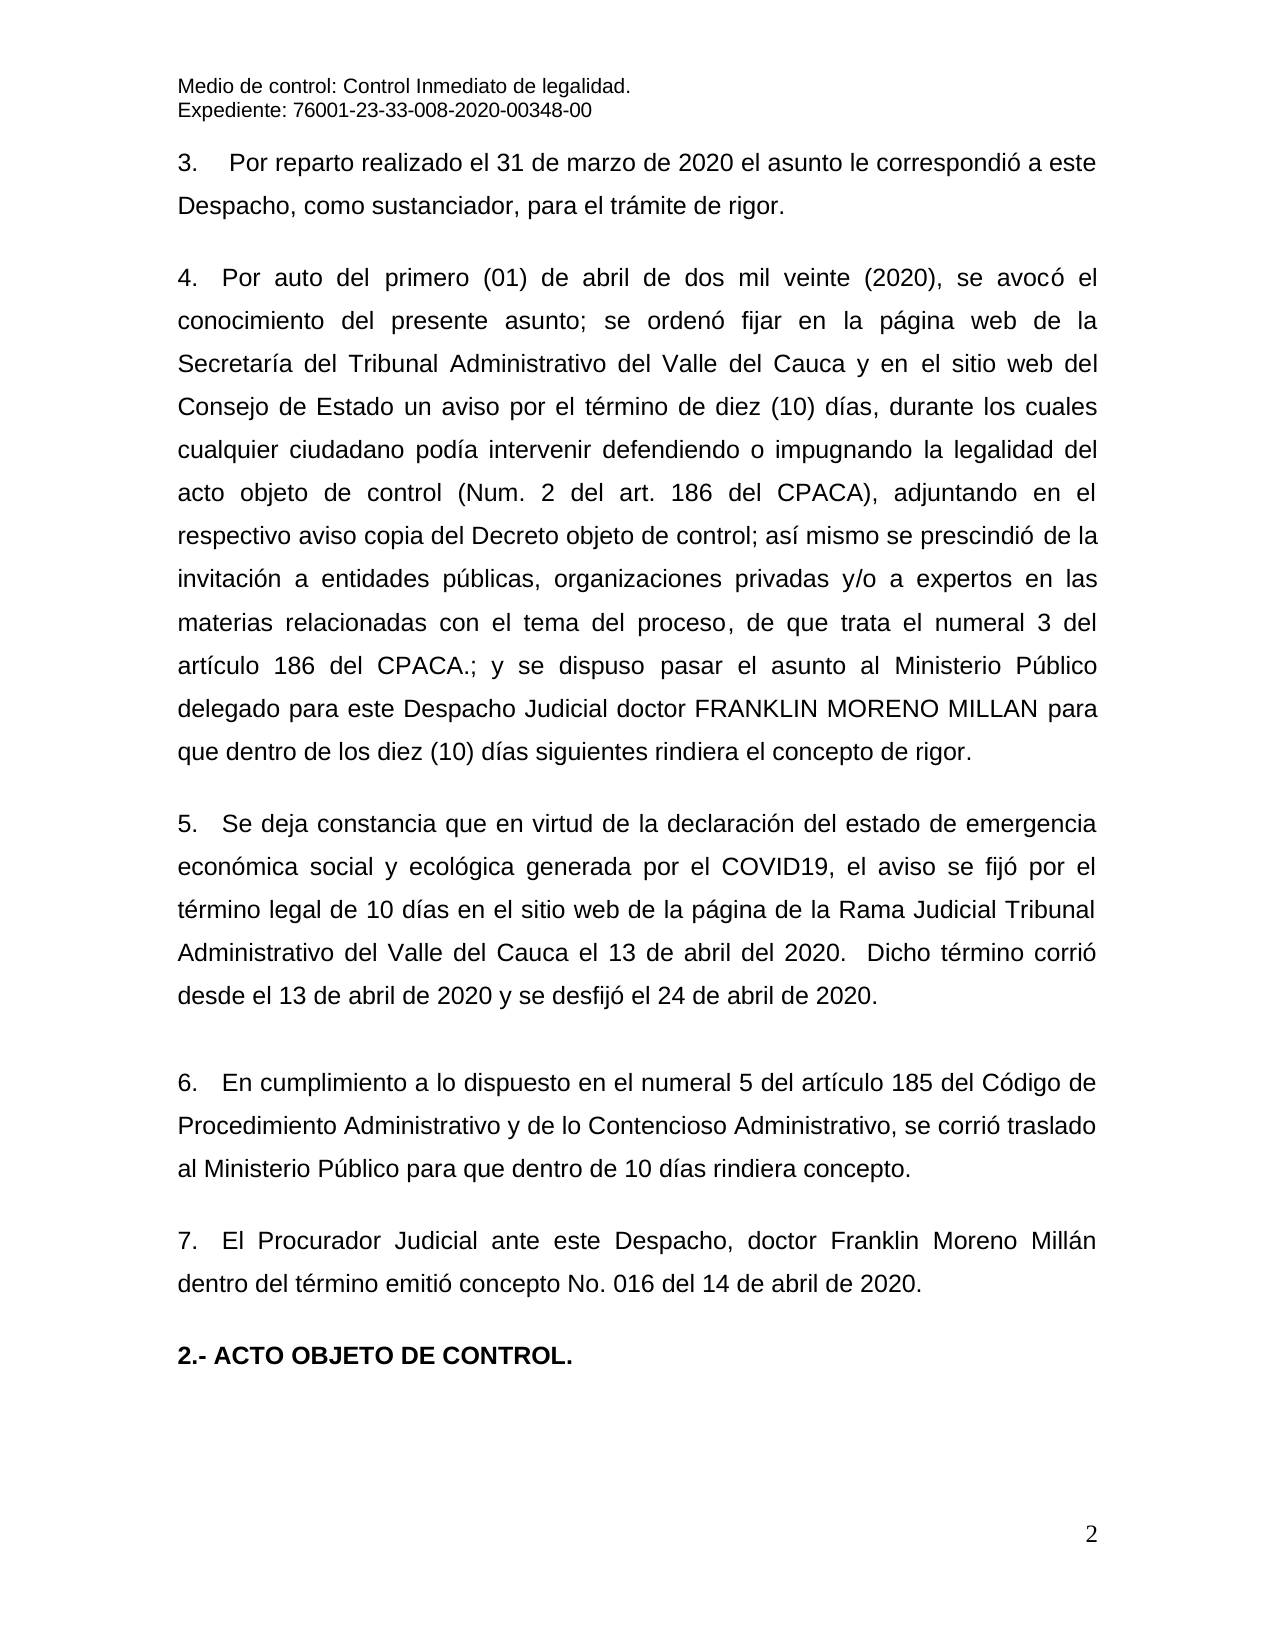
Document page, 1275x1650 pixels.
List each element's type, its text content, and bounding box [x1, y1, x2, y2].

list Se deja constancia que en virtud de la declaración del estado de emergencia económica social y ecológica generada por el COVID19, el aviso se fijó por el término legal de 10 días en el sitio web de la página de la Rama Judicial Tribunal Administrativo del Valle del Cauca el 13 de abril del 2020. Dicho término corrió desde el 13 de abril de 2020 y se desfijó el 24 de abril de 2020. [177, 809, 1098, 1010]
list En cumplimiento a lo dispuesto en el numeral 5 del artículo 185 del Código de Procedimiento Administrativo y de lo Contencioso Administrativo, se corrió traslado al Ministerio Público para que dentro de 10 días rindiera concepto. [177, 1068, 1098, 1183]
list Por auto del primero (01) de abril de dos mil veinte (2020), se avocó el conocimiento del presente asunto; se ordenó fijar en la página web de la Secretaría del Tribunal Administrativo del Valle del Cauca y en el sitio web del Consejo de Estado un aviso por el término de diez (10) días, durante los cuales cualquier ciudadano podía intervenir defendiendo o impugnando la legalidad del acto objeto de control (Num. 2 del art. 186 del CPACA), adjuntando en el respectivo aviso copia del Decreto objeto de control; así mismo se prescindió de la invitación a entidades públicas, organizaciones privadas y/o a expertos en las materias relacionadas con el tema del proceso, de que trata el numeral 3 del artículo 186 del CPACA.; y se dispuso pasar el asunto al Ministerio Público delegado para este Despacho Judicial doctor FRANKLIN MORENO MILLAN para que dentro de los diez (10) días siguientes rindiera el concepto de rigor. [177, 263, 1098, 766]
list Por reparto realizado el 31 de marzo de 2020 el asunto le correspondió a este Despacho, como sustanciador, para el trámite de rigor. [177, 148, 1098, 219]
list El Procurador Judicial ante este Despacho, doctor Franklin Moreno Millán dentro del término emitió concepto No. 016 del 14 de abril de 2020. [177, 1226, 1098, 1298]
text 2.- ACTO OBJETO DE CONTROL. [177, 1341, 1098, 1369]
